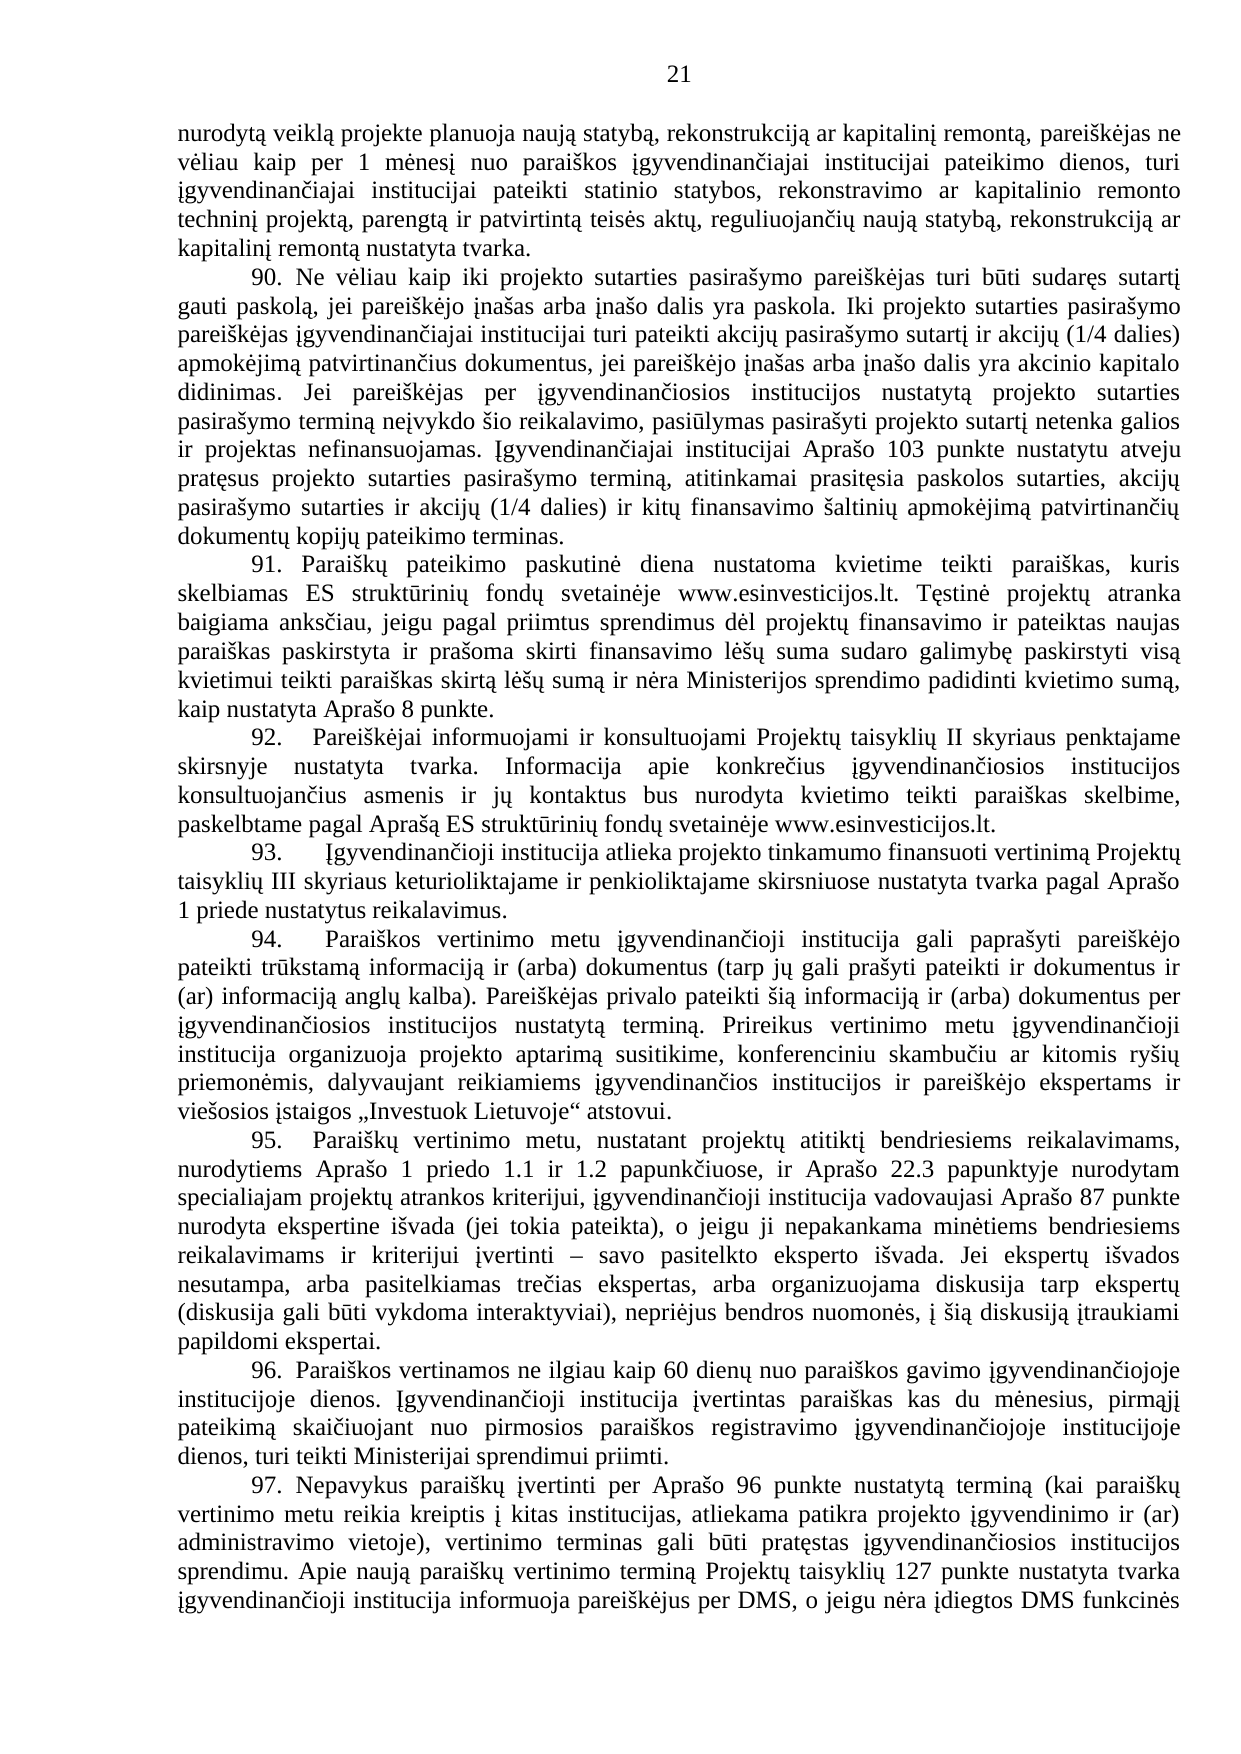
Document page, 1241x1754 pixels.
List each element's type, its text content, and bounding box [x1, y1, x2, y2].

text 95. Paraiškų vertinimo metu, nustatant projektų atitiktį bendriesiems reikalavimams, nurodytiems Aprašo 1 priedo 1.1 ir 1.2 papunkčiuose, ir Aprašo 22.3 papunktyje nurodytam specialiajam projektų atrankos kriterijui, įgyvendinančioji institucija vadovaujasi Aprašo 87 punkte nurodyta ekspertine išvada (jei tokia pateikta), o jeigu ji nepakankama minėtiems bendriesiems reikalavimams ir kriterijui įvertinti – savo pasitelkto eksperto išvada. Jei ekspertų išvados nesutampa, arba pasitelkiamas trečias ekspertas, arba organizuojama diskusija tarp ekspertų (diskusija gali būti vykdoma interaktyviai), nepriėjus bendros nuomonės, į šią diskusiją įtraukiami papildomi ekspertai. [177, 1125, 1181, 1355]
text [177, 1470, 1181, 1614]
text 91. Paraiškų pateikimo paskutinė diena nustatoma kvietime teikti paraiškas, kuris skelbiamas ES struktūrinių fondų svetainėje www.esinvesticijos.lt. Tęstinė projektų atranka baigiama anksčiau, jeigu pagal priimtus sprendimus dėl projektų finansavimo ir pateiktas naujas paraiškas paskirstyta ir prašoma skirti finansavimo lėšų suma sudaro galimybę paskirstyti visą kvietimui teikti paraiškas skirtą lėšų sumą ir nėra Ministerijos sprendimo padidinti kvietimo sumą, kaip nustatyta Aprašo 8 punkte. [177, 549, 1181, 722]
text 92. Pareiškėjai informuojami ir konsultuojami Projektų taisyklių II skyriaus penktajame skirsnyje nustatyta tvarka. Informacija apie konkrečius įgyvendinančiosios institucijos konsultuojančius asmenis ir jų kontaktus bus nurodyta kvietimo teikti paraiškas skelbime, paskelbtame pagal Aprašą ES struktūrinių fondų svetainėje www.esinvesticijos.lt. [177, 722, 1181, 837]
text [177, 118, 1181, 262]
text 94. Paraiškos vertinimo metu įgyvendinančioji institucija gali paprašyti pareiškėjo pateikti trūkstamą informaciją ir (arba) dokumentus (tarp jų gali prašyti pateikti ir dokumentus ir (ar) informaciją anglų kalba). Pareiškėjas privalo pateikti šią informaciją ir (arba) dokumentus per įgyvendinančiosios institucijos nustatytą terminą. Prireikus vertinimo metu įgyvendinančioji institucija organizuoja projekto aptarimą susitikime, konferenciniu skambučiu ar kitomis ryšių priemonėmis, dalyvaujant reikiamiems įgyvendinančios institucijos ir pareiškėjo ekspertams ir viešosios įstaigos „Investuok Lietuvoje“ atstovui. [177, 924, 1181, 1125]
text 96. Paraiškos vertinamos ne ilgiau kaip 60 dienų nuo paraiškos gavimo įgyvendinančiojoje institucijoje dienos. Įgyvendinančioji institucija įvertintas paraiškas kas du mėnesius, pirmąjį pateikimą skaičiuojant nuo pirmosios paraiškos registravimo įgyvendinančiojoje institucijoje dienos, turi teikti Ministerijai sprendimui priimti. [177, 1355, 1181, 1470]
text 93. Įgyvendinančioji institucija atlieka projekto tinkamumo finansuoti vertinimą Projektų taisyklių III skyriaus keturioliktajame ir penkioliktajame skirsniuose nustatyta tvarka pagal Aprašo 1 priede nustatytus reikalavimus. [177, 837, 1181, 924]
text 90. Ne vėliau kaip iki projekto sutarties pasirašymo pareiškėjas turi būti sudaręs sutartį gauti paskolą, jei pareiškėjo įnašas arba įnašo dalis yra paskola. Iki projekto sutarties pasirašymo pareiškėjas įgyvendinančiajai institucijai turi pateikti akcijų pasirašymo sutartį ir akcijų (1/4 dalies) apmokėjimą patvirtinančius dokumentus, jei pareiškėjo įnašas arba įnašo dalis yra akcinio kapitalo didinimas. Jei pareiškėjas per įgyvendinančiosios institucijos nustatytą projekto sutarties pasirašymo terminą neįvykdo šio reikalavimo, pasiūlymas pasirašyti projekto sutartį netenka galios ir projektas nefinansuojamas. Įgyvendinančiajai institucijai Aprašo 103 punkte nustatytu atveju pratęsus projekto sutarties pasirašymo terminą, atitinkamai prasitęsia paskolos sutarties, akcijų pasirašymo sutarties ir akcijų (1/4 dalies) ir kitų finansavimo šaltinių apmokėjimą patvirtinančių dokumentų kopijų pateikimo terminas. [177, 262, 1181, 549]
